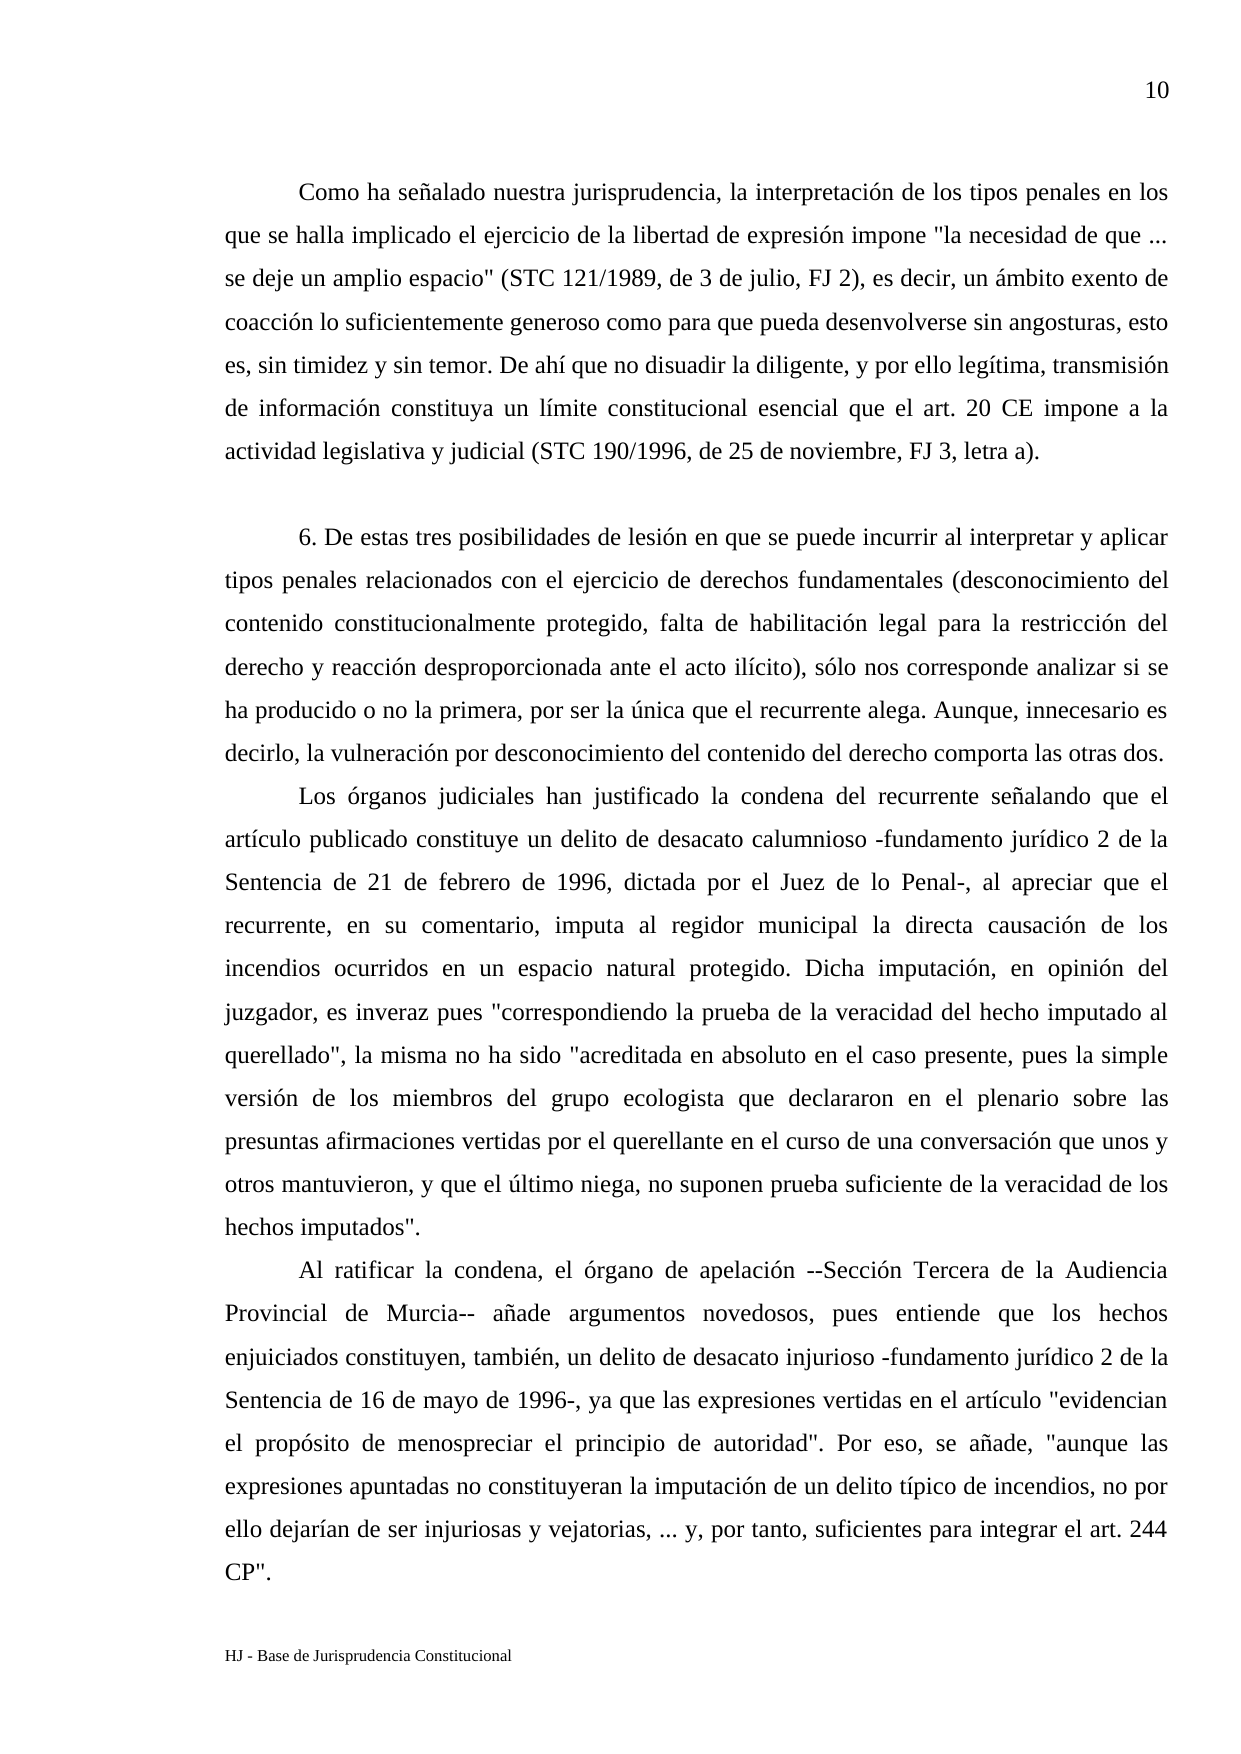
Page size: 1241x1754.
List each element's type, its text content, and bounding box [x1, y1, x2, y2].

text Al ratificar la condena, el órgano de apelación --Sección Tercera de la Audiencia Provincial de Murcia-- añade argumentos novedosos, pues entiende que los hechos enjuiciados constituyen, también, un delito de desacato injurioso -fundamento jurídico 2 de la Sentencia de 16 de mayo de 1996-, ya que las expresiones vertidas en el artículo "evidencian el propósito de menospreciar el principio de autoridad". Por eso, se añade, "aunque las expresiones apuntadas no constituyeran la imputación de un delito típico de incendios, no por ello dejarían de ser injuriosas y vejatorias, ... y, por tanto, suficientes para integrar el art. 244 CP". [224, 1255, 1169, 1586]
text Los órganos judiciales han justificado la condena del recurrente señalando que el artículo publicado constituye un delito de desacato calumnioso -fundamento jurídico 2 de la Sentencia de 21 de febrero de 1996, dictada por el Juez de lo Penal-, al apreciar que el recurrente, en su comentario, imputa al regidor municipal la directa causación de los incendios ocurridos en un espacio natural protegido. Dicha imputación, en opinión del juzgador, es inveraz pues "correspondiendo la prueba de la veracidad del hecho imputado al querellado", la misma no ha sido "acreditada en absoluto en el caso presente, pues la simple versión de los miembros del grupo ecologista que declararon en el plenario sobre las presuntas afirmaciones vertidas por el querellante en el curso de una conversación que unos y otros mantuvieron, y que el último niega, no suponen prueba suficiente de la veracidad de los hechos imputados". [224, 781, 1169, 1241]
text Como ha señalado nuestra jurisprudencia, la interpretación de los tipos penales en los que se halla implicado el ejercicio de la libertad de expresión impone "la necesidad de que ... se deje un amplio espacio" (STC 121/1989, de 3 de julio, FJ 2), es decir, un ámbito exento de coacción lo suficientemente generoso como para que pueda desenvolverse sin angosturas, esto es, sin timidez y sin temor. De ahí que no disuadir la diligente, y por ello legítima, transmisión de información constituya un límite constitucional esencial que el art. 20 CE impone a la actividad legislativa y judicial (STC 190/1996, de 25 de noviembre, FJ 3, letra a). [224, 177, 1169, 465]
text 6. De estas tres posibilidades de lesión en que se puede incurrir al interpretar y aplicar tipos penales relacionados con el ejercicio de derechos fundamentales (desconocimiento del contenido constitucionalmente protegido, falta de habilitación legal para la restricción del derecho y reacción desproporcionada ante el acto ilícito), sólo nos corresponde analizar si se ha producido o no la primera, por ser la única que el recurrente alega. Aunque, innecesario es decirlo, la vulneración por desconocimiento del contenido del derecho comporta las otras dos. [224, 522, 1169, 767]
